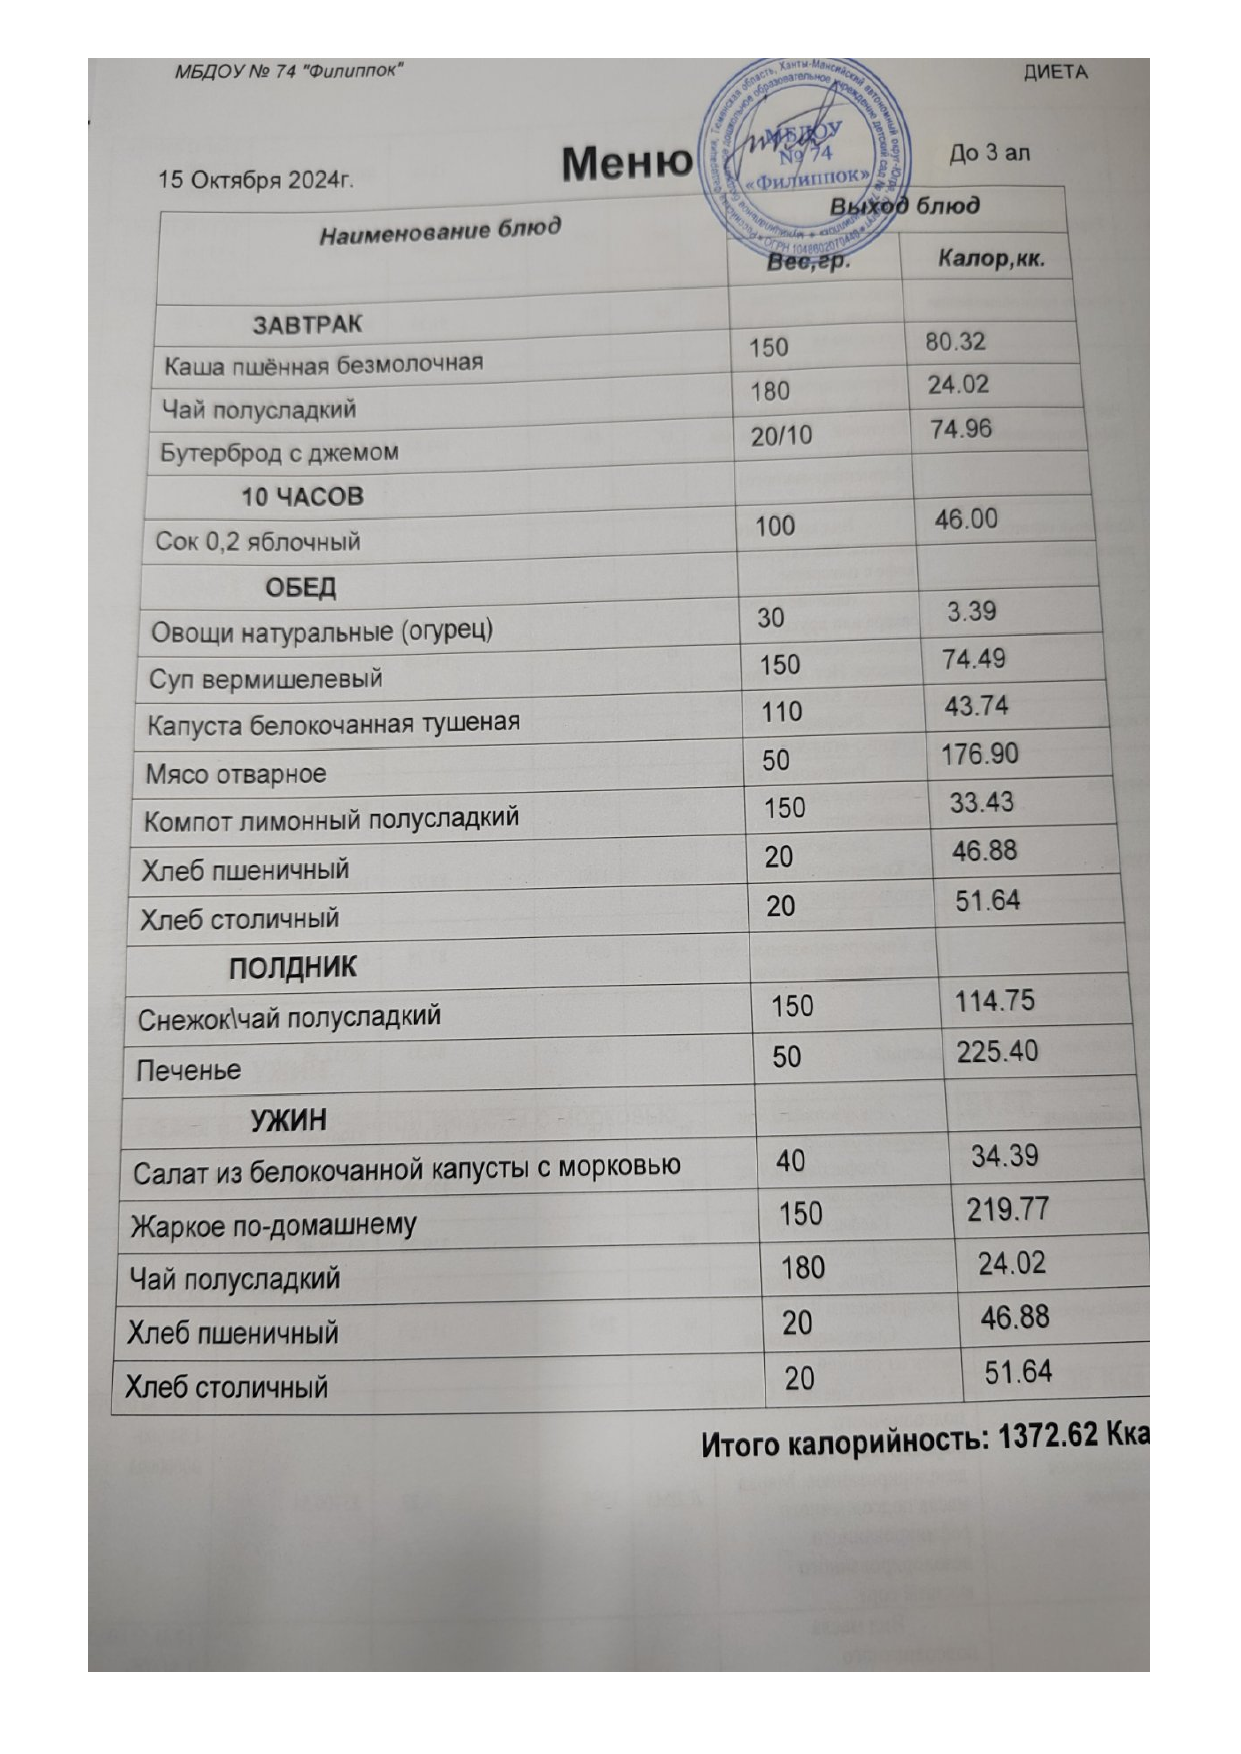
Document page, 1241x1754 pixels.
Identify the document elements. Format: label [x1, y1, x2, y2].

picture [88, 58, 1150, 1672]
